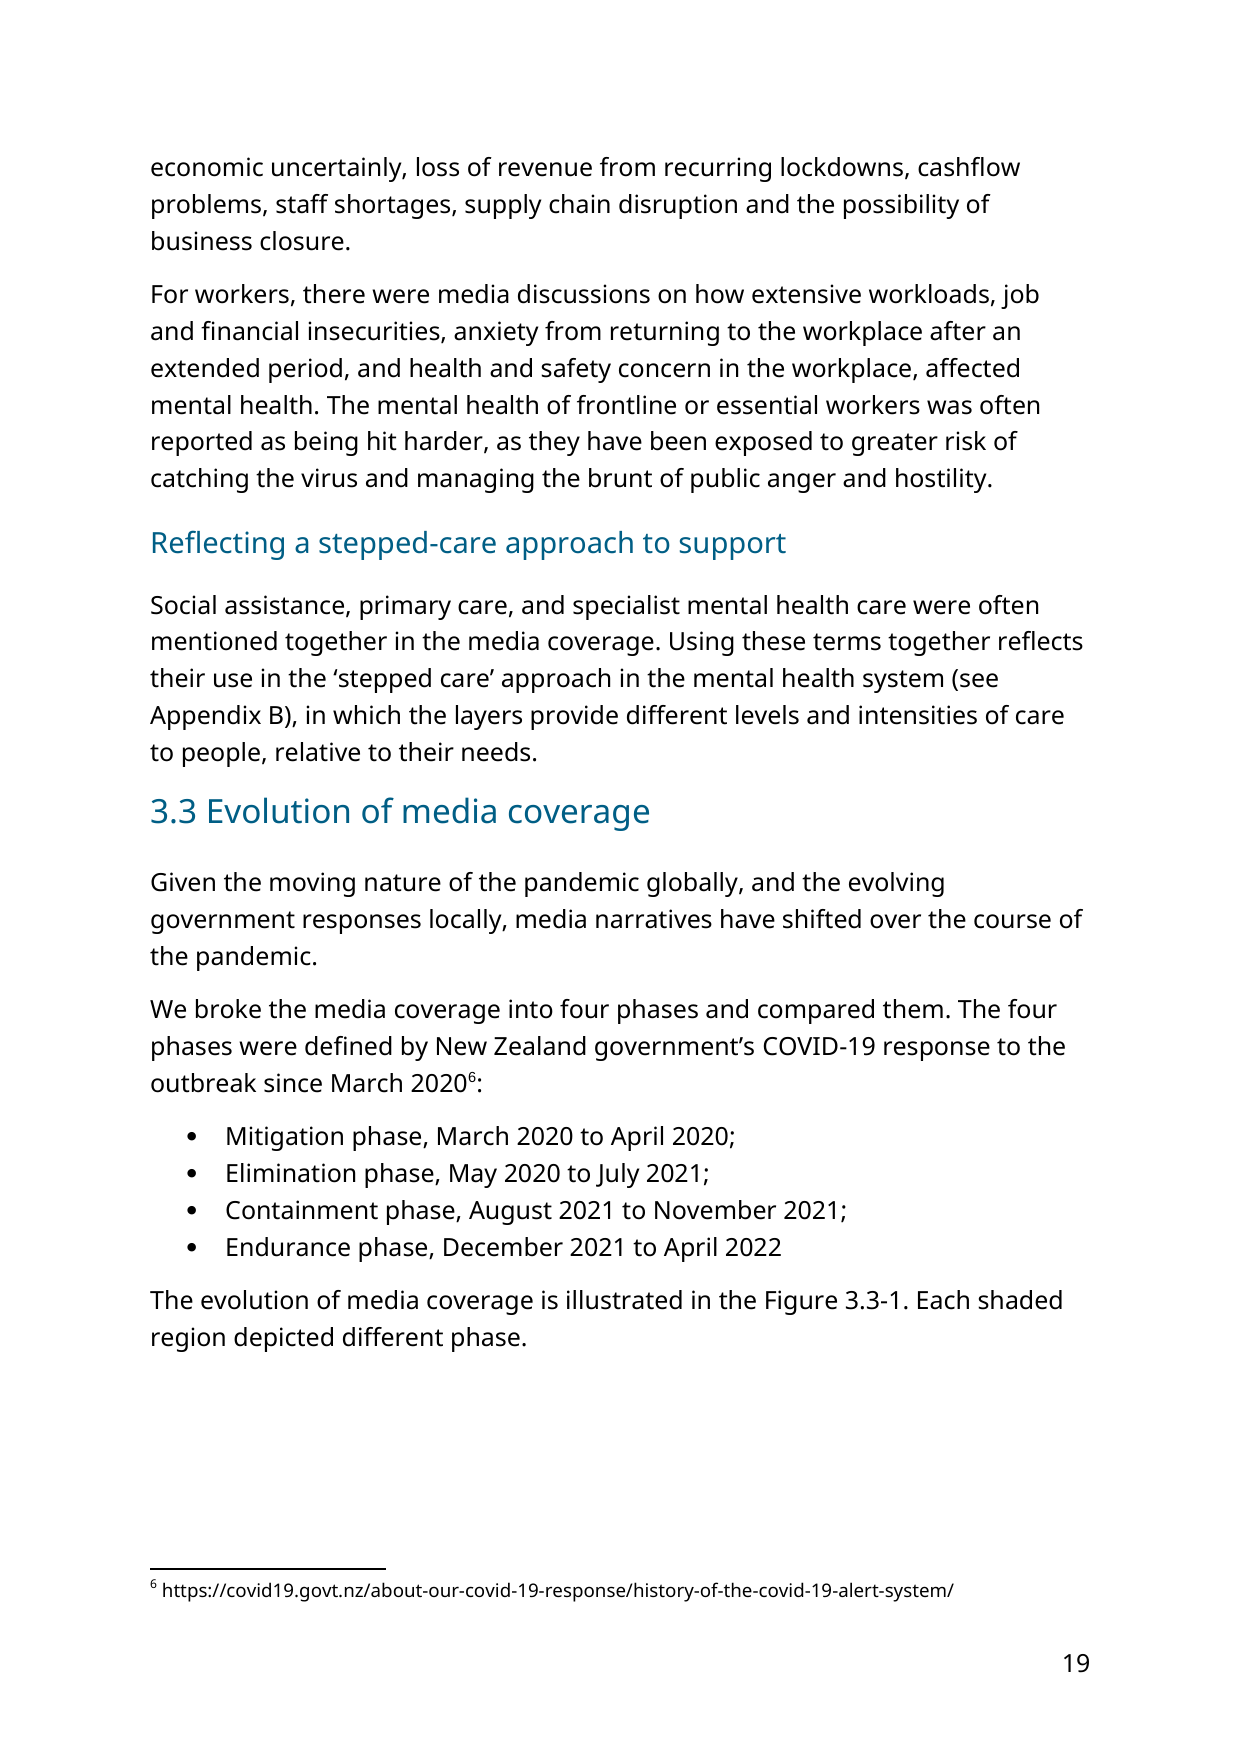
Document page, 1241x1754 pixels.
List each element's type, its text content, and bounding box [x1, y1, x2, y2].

text Social assistance, primary care, and specialist mental health care were often mentioned together in the media coverage. Using these terms together reflects their use in the ‘stepped care’ approach in the mental health system (see Appendix B), in which the layers provide different levels and intensities of care to people, relative to their needs. [150, 587, 1090, 768]
text For workers, there were media discussions on how extensive workloads, job and financial insecurities, anxiety from returning to the workplace after an extended period, and health and safety concern in the workplace, affected mental health. The mental health of frontline or essential workers was often reported as being hit harder, as they have been exposed to greater risk of catching the virus and managing the brunt of public anger and hostility. [150, 277, 1090, 495]
text The evolution of media coverage is illustrated in the Figure 3.3-1. Each shaded region depicted different phase. [150, 1283, 1090, 1353]
list Endurance phase, December 2021 to April 2022 [187, 1229, 1090, 1263]
text Given the moving nature of the pandemic globally, and the evolving government responses locally, media narratives have shifted over the course of the pandemic. [150, 865, 1090, 973]
subtitle 3.3 Evolution of media coverage [150, 788, 1090, 833]
text We broke the media coverage into four phases and compared them. The four phases were defined by New Zealand government’s COVID-19 response to the outbreak since March 2020: [150, 992, 1090, 1099]
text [150, 150, 1090, 258]
subtitle Reflecting a stepped-care approach to support [150, 523, 1090, 562]
list Containment phase, August 2021 to November 2021; [187, 1192, 1090, 1227]
list Elimination phase, May 2020 to July 2021; [187, 1156, 1090, 1190]
list Mitigation phase, March 2020 to April 2020; [187, 1119, 1090, 1153]
